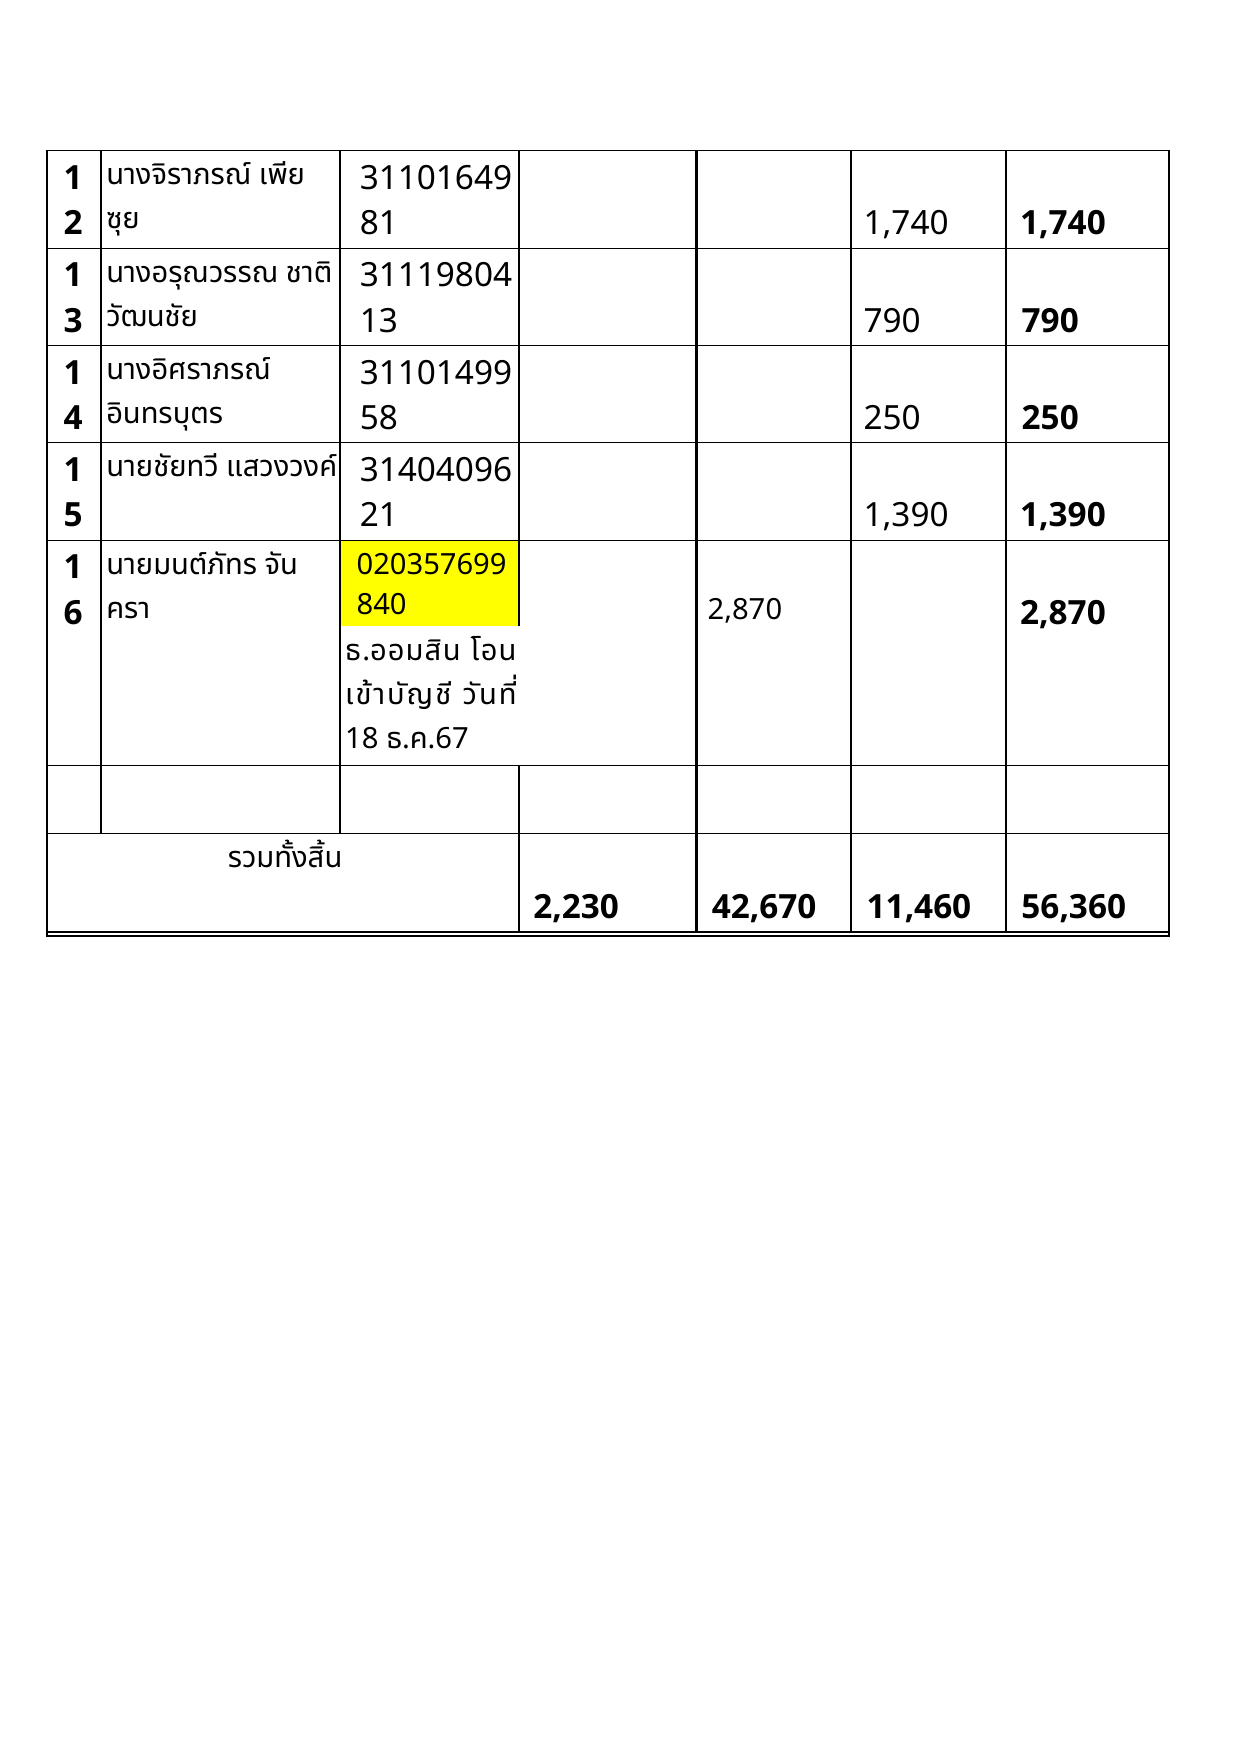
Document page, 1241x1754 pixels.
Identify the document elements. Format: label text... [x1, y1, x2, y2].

table_cell 250 [852, 346, 1005, 442]
table_cell 2,870 [1007, 541, 1168, 765]
table_cell 1,740 [852, 151, 1005, 247]
table_cell 16 [48, 541, 100, 765]
table_cell [48, 834, 101, 931]
table_cell นายชัยทวี แสวงวงค์ [102, 443, 339, 539]
table_cell [519, 541, 695, 765]
table_cell 1,390 [1007, 443, 1168, 539]
table_cell [698, 766, 850, 833]
table_cell 2,870 [698, 541, 850, 765]
table_cell 3110149958 [341, 346, 518, 442]
table_cell ธ.ออมสิน โอนเข้าบัญชี วันที่ 18 ธ.ค.67 [341, 626, 519, 765]
table_cell [48, 766, 100, 833]
table_cell นางอิศราภรณ์ อินทรบุตร [102, 346, 339, 442]
table_cell นายมนต์ภัทร จันครา [102, 541, 339, 765]
table_cell [520, 249, 695, 345]
table_cell [852, 766, 1005, 833]
table_cell [1007, 766, 1168, 833]
table_cell [520, 346, 695, 442]
table_cell รวมทั้งสิ้น [101, 834, 518, 931]
table_cell [698, 249, 850, 345]
table_cell 1,740 [1007, 151, 1168, 247]
table_cell [520, 443, 695, 539]
table_cell [102, 766, 339, 833]
table_cell 3110164981 [341, 151, 518, 247]
table_cell นางอรุณวรรณ ชาติวัฒนชัย [102, 249, 339, 345]
table_cell [852, 541, 1005, 765]
table_cell [698, 346, 850, 442]
table_cell 13 [48, 249, 100, 345]
table_cell 15 [48, 443, 100, 539]
table_cell [698, 151, 850, 247]
table_cell 14 [48, 346, 100, 442]
table_cell 11,460 [852, 834, 1005, 931]
table_cell 250 [1007, 346, 1168, 442]
table_cell 2,230 [520, 834, 695, 931]
table_cell [520, 766, 695, 833]
table_cell 12 [48, 151, 100, 247]
table_cell นางจิราภรณ์ เพียซุย [102, 151, 339, 247]
table_cell [520, 151, 695, 247]
table_cell 3140409621 [341, 443, 518, 539]
table_cell 020357699840 [341, 541, 518, 626]
table_cell 3111980413 [341, 249, 518, 345]
table_cell 790 [1007, 249, 1168, 345]
table_cell 42,670 [698, 834, 850, 931]
table_cell [341, 766, 518, 833]
table_cell 56,360 [1007, 834, 1168, 931]
table_cell 1,390 [852, 443, 1005, 539]
table_cell 790 [852, 249, 1005, 345]
table_cell [698, 443, 850, 539]
